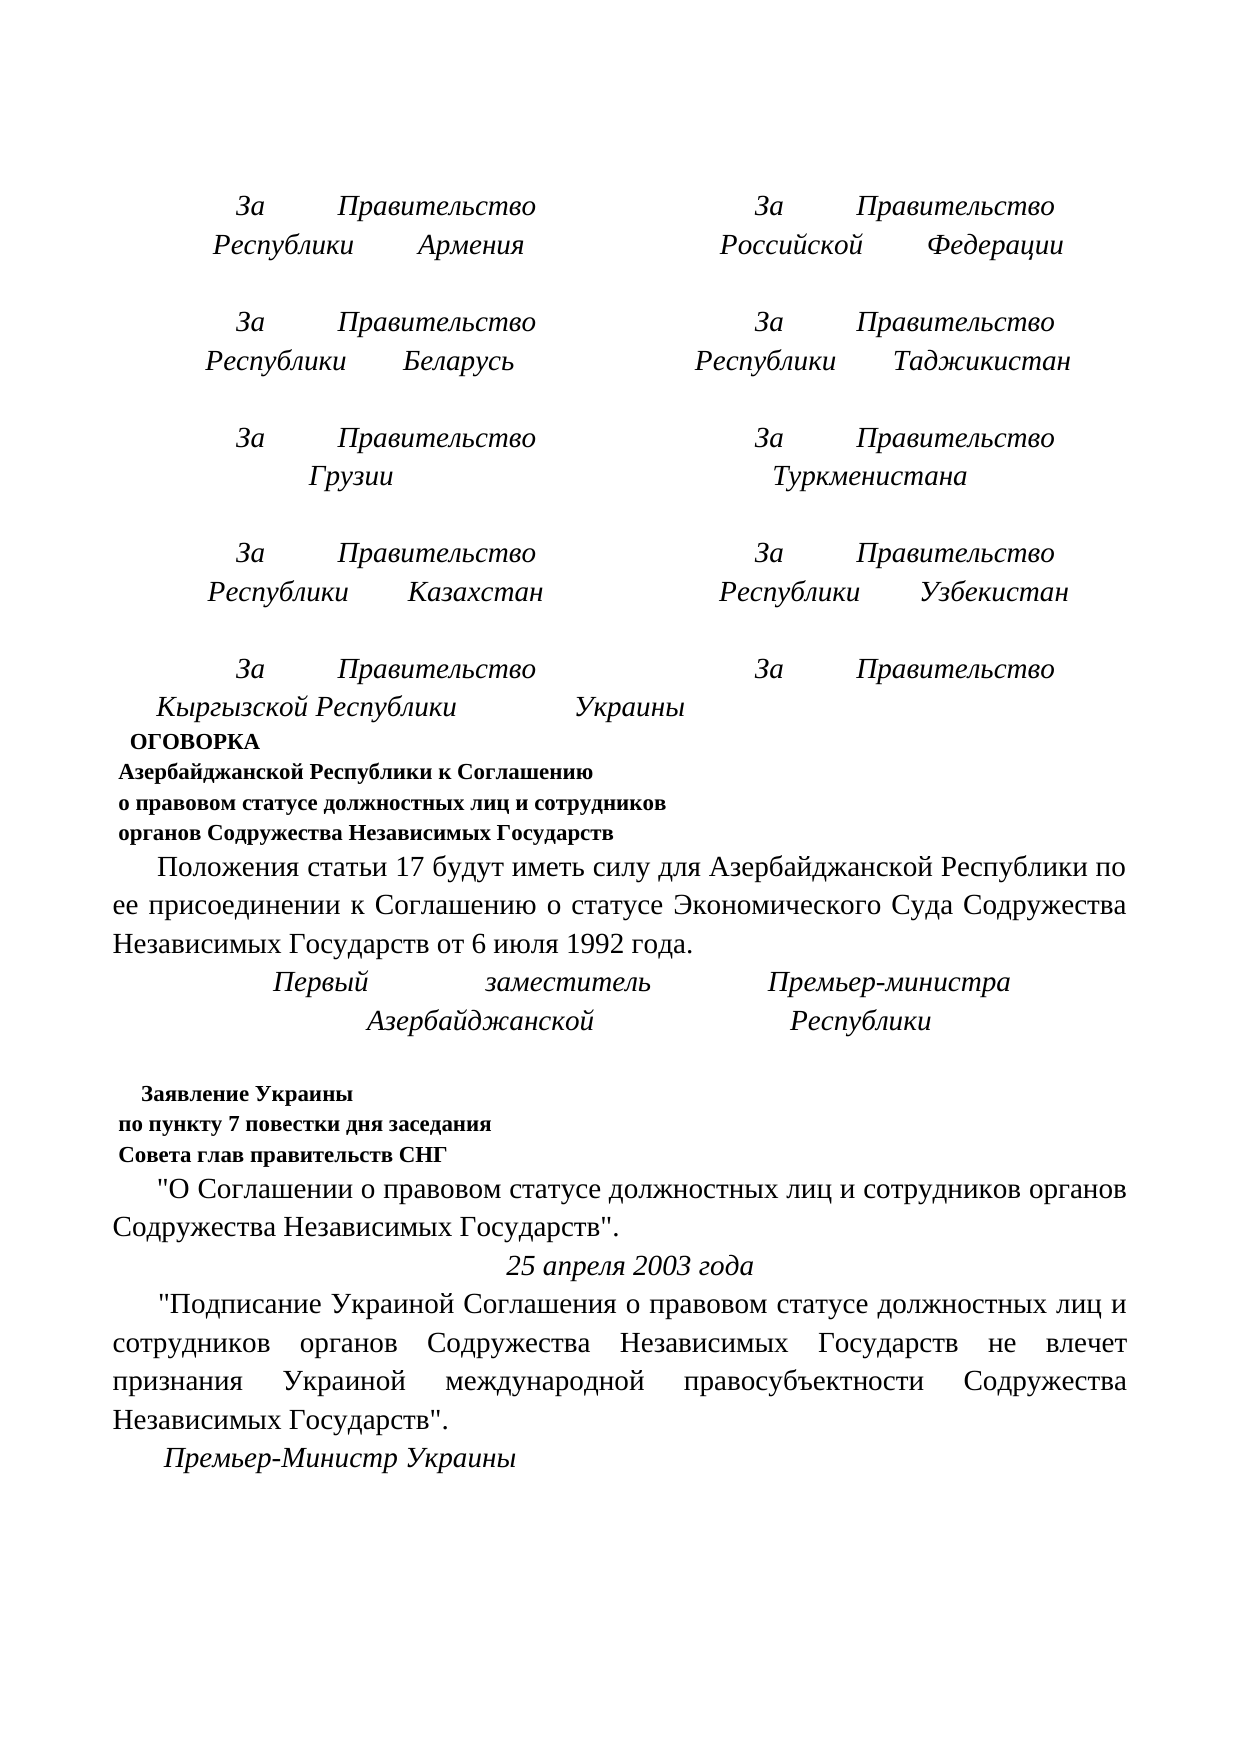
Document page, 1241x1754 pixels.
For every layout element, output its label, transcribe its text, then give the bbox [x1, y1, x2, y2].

text ОГОВОРКА Азербайджанской Республики к Соглашению о правовом статусе должностных лиц и сотрудников органов Содружества Независимых Государств [112, 728, 1128, 845]
text "Подписание Украиной Соглашения о правовом статусе должностных лиц и сотрудников органов Содружества Независимых Государств не влечет признания Украиной международной правосубъектности Содружества Независимых Государств". [112, 1286, 1128, 1436]
text Первый заместитель Премьер-министра Азербайджанской Республики [112, 964, 1128, 1075]
text Премьер-Министр Украины [112, 1441, 1128, 1474]
text "О Соглашении о правовом статусе должностных лиц и сотрудников органов Содружества Независимых Государств". [112, 1171, 1128, 1243]
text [112, 150, 1128, 723]
text Заявление Украины по пункту 7 повестки дня заседания Совета глав правительств СНГ [112, 1080, 1128, 1167]
text 25 апреля 2003 года [112, 1248, 1128, 1281]
text Положения статьи 17 будут иметь силу для Азербайджанской Республики по ее присоединении к Соглашению о статусе Экономического Суда Содружества Независимых Государств от 6 июля 1992 года. [112, 849, 1128, 959]
